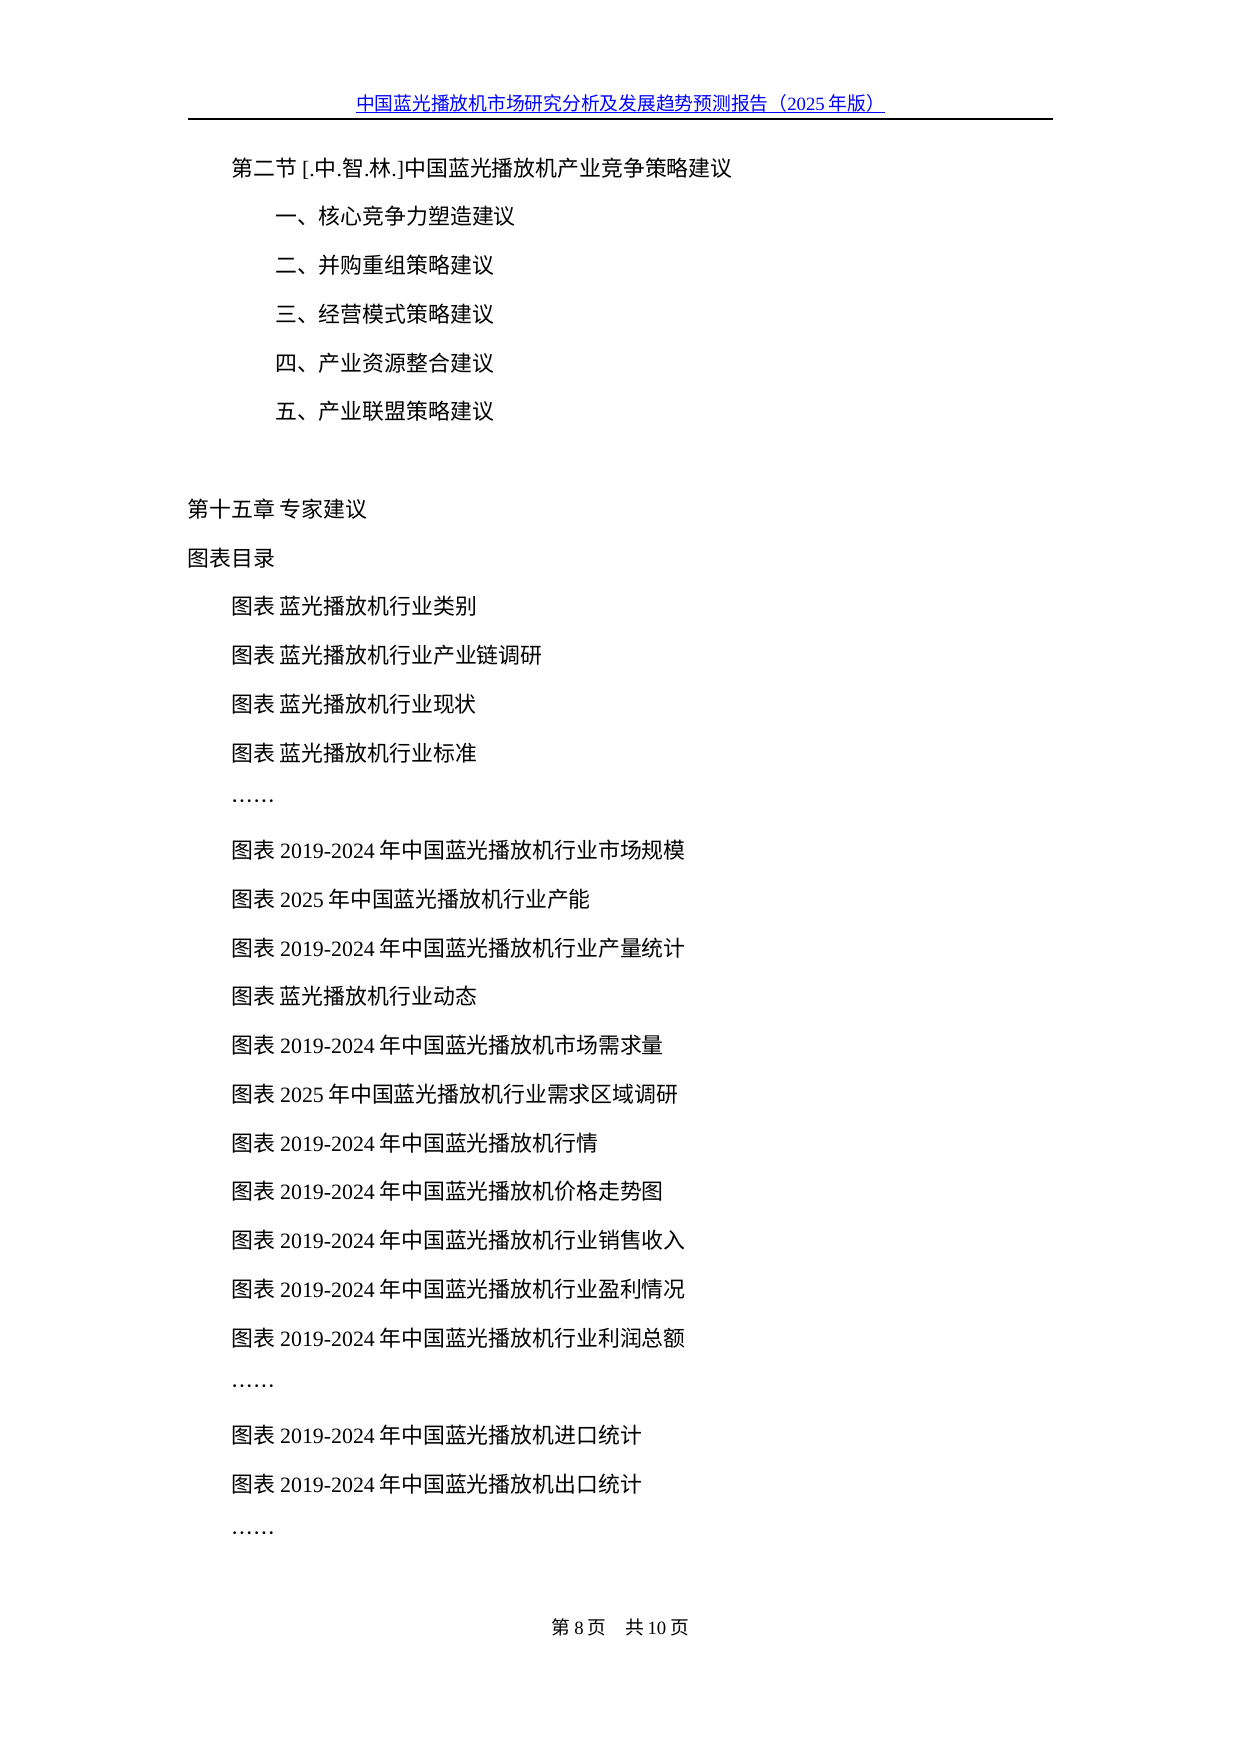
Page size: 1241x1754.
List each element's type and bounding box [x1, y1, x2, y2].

text [187, 150, 1053, 1548]
